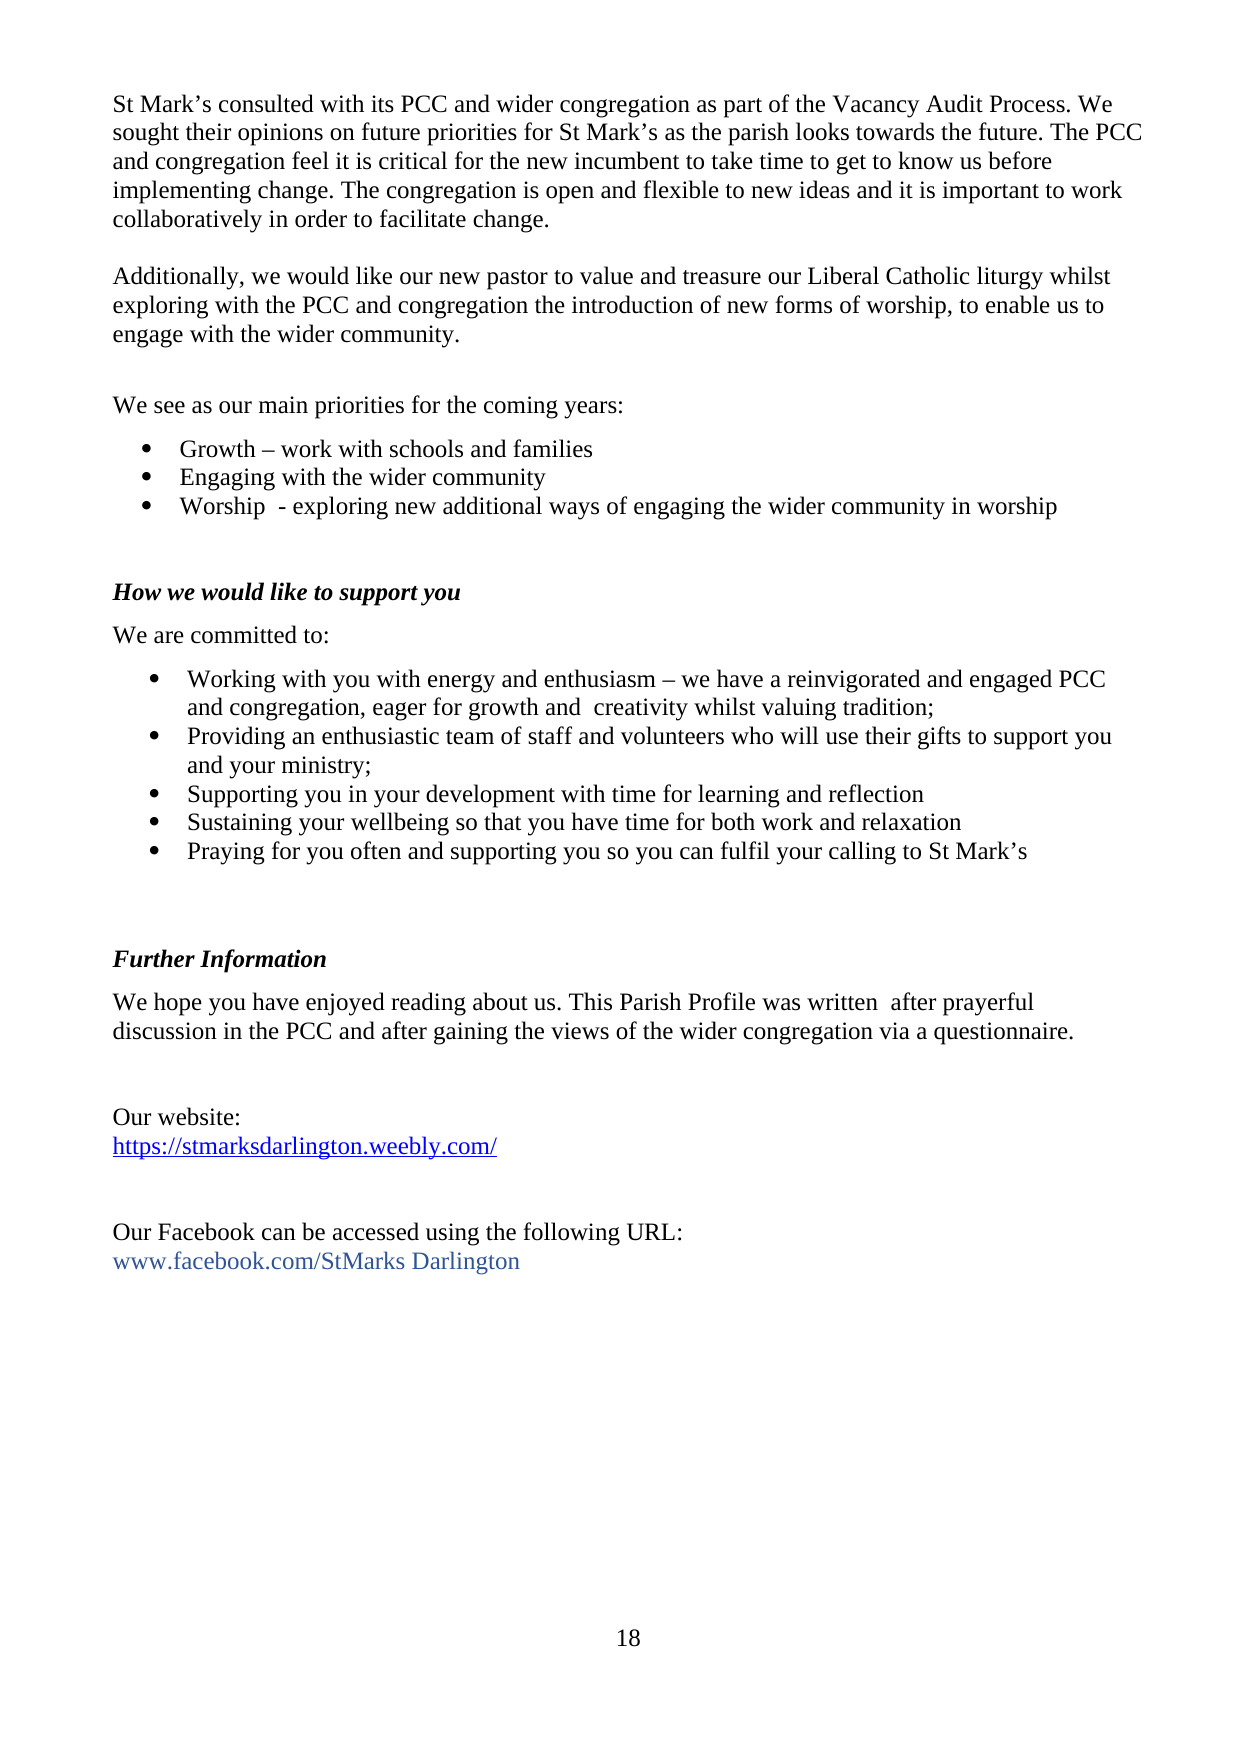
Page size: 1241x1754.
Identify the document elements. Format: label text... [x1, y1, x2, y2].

list Growth – work with schools and families [142, 434, 1144, 462]
text Our Facebook can be accessed using the following URL: [112, 1217, 1144, 1246]
text https://stmarksdarlington.weebly.com/ [112, 1131, 1144, 1159]
text Our website: [112, 1102, 1144, 1131]
text Additionally, we would like our new pastor to value and treasure our Liberal Catholic liturgy whilst exploring with the PCC and congregation the introduction of new forms of worship, to enable us to engage with the wider community. [112, 261, 1144, 347]
text St Mark’s consulted with its PCC and wider congregation as part of the Vacancy Audit Process. We sought their opinions on future priorities for St Mark’s as the parish looks towards the future. The PCC and congregation feel it is critical for the new incumbent to take time to get to know us before implementing change. The congregation is open and flexible to new ideas and it is important to work collaboratively in order to facilitate change. [112, 89, 1144, 232]
text We are committed to: [112, 621, 1144, 649]
list Supporting you in your development with time for learning and reflection [150, 779, 1144, 807]
text We hope you have enjoyed reading about us. This Parish Profile was written after prayerful discussion in the PCC and after gaining the views of the wider congregation via a questionnaire. [112, 987, 1144, 1044]
list Providing an enthusiastic team of staff and volunteers who will use their gifts to support you and your ministry; [150, 721, 1144, 779]
list Praying for you often and supporting you so you can fulfil your calling to St Mark’s [150, 836, 1144, 865]
text Further Information [112, 944, 1144, 973]
text www.facebook.com/StMarks Darlington [112, 1246, 1144, 1274]
list Worship - exploring new additional ways of engaging the wider community in worship [142, 491, 1144, 520]
text How we would like to support you [112, 577, 1144, 606]
text We see as our main priorities for the coming years: [112, 391, 1144, 419]
list Working with you with energy and enthusiasm – we have a reinvigorated and engaged PCC and congregation, eager for growth and creativity whilst valuing tradition; [150, 664, 1144, 721]
list Engaging with the wider community [142, 462, 1144, 491]
list Sustaining your wellbeing so that you have time for both work and relaxation [150, 807, 1144, 836]
